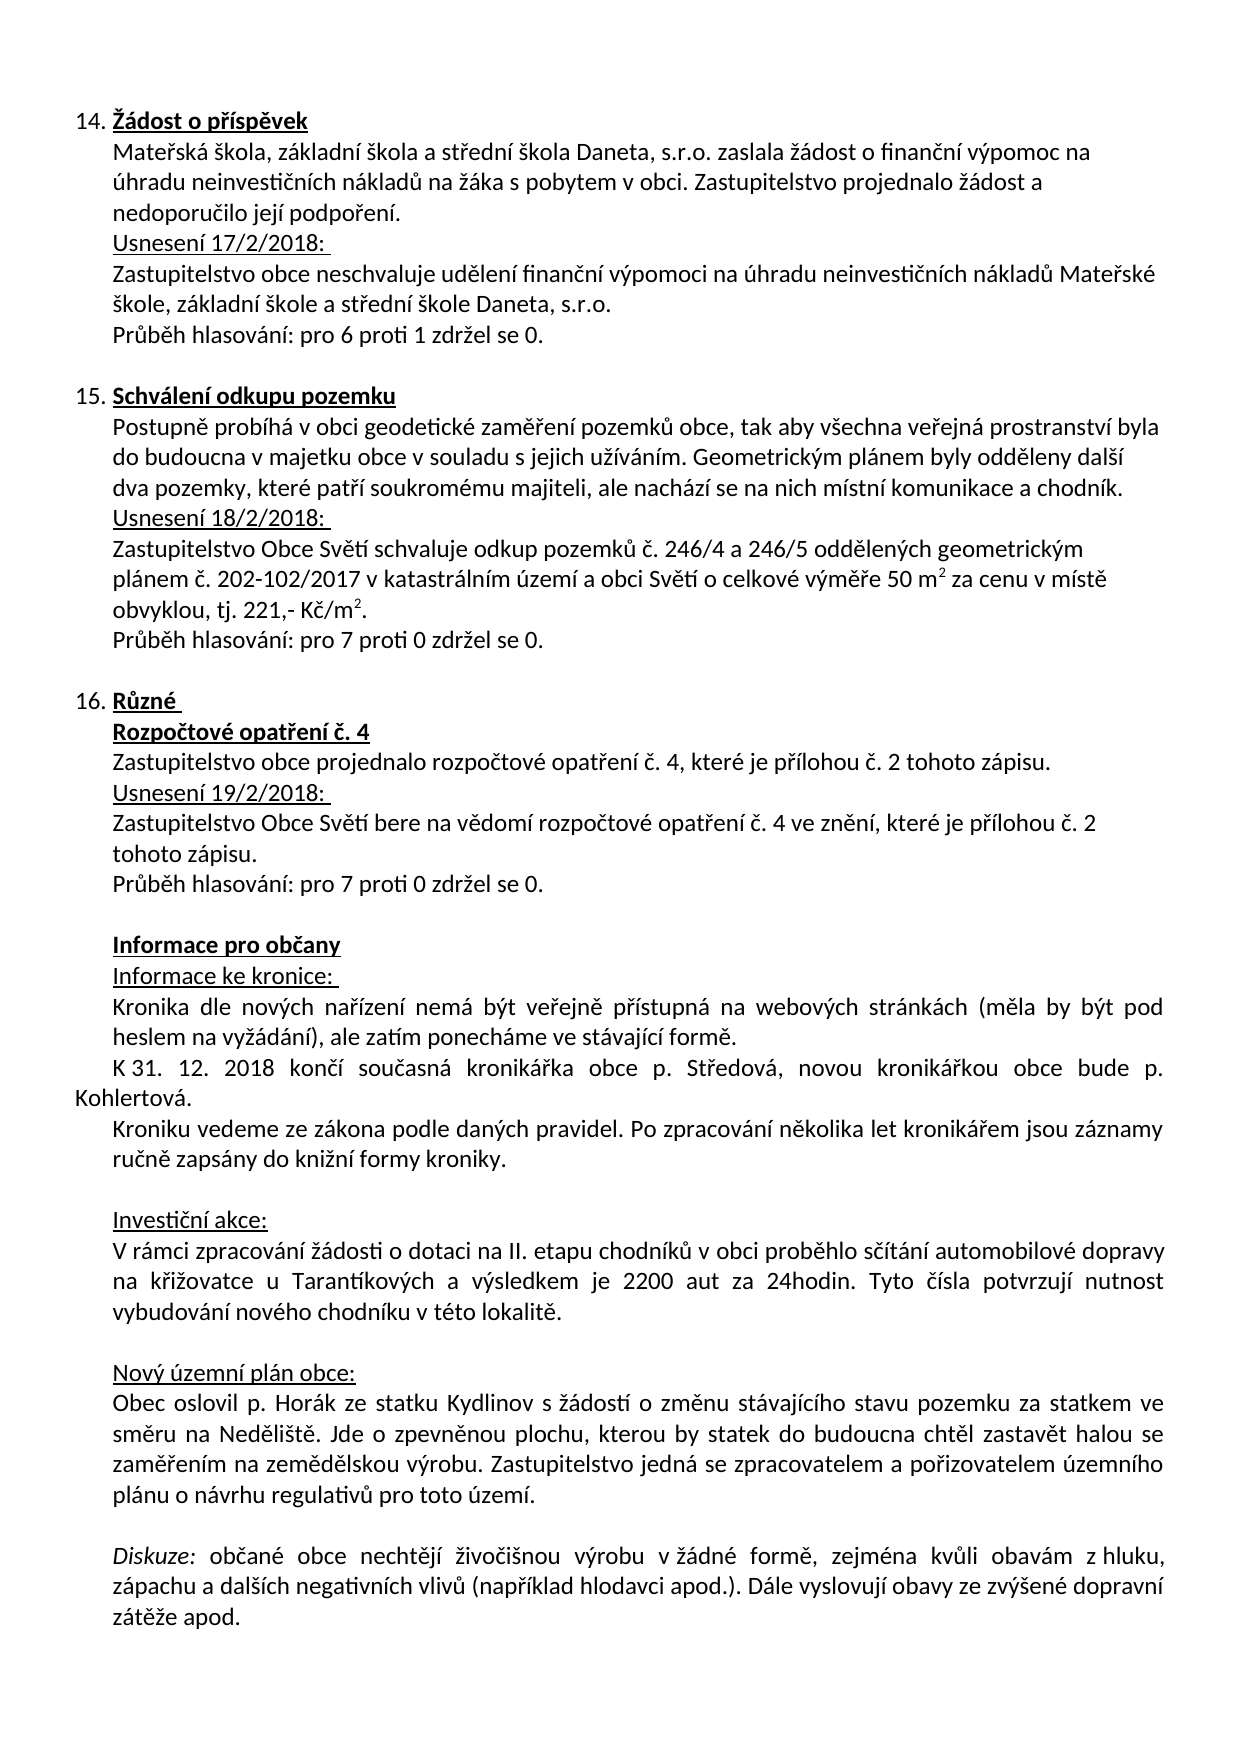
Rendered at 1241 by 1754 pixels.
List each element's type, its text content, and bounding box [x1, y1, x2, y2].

text Průběh hlasování: pro 7 proti 0 zdržel se 0. [112, 868, 1165, 899]
text Diskuze: občané obce nechtějí živočišnou výrobu v žádné formě, zejména kvůli obavám z hluku, zápachu a dalších negativních vlivů (například hlodavci apod.). Dále vyslovují obavy ze zvýšené dopravní zátěže apod. [112, 1540, 1165, 1632]
text Zastupitelstvo obce projednalo rozpočtové opatření č. 4, které je přílohou č. 2 tohoto zápisu. [112, 746, 1165, 777]
text Usnesení 18/2/2018: [75, 502, 1165, 533]
text Informace pro občany [112, 929, 1165, 960]
text Zastupitelstvo Obce Světí bere na vědomí rozpočtové opatření č. 4 ve znění, které je přílohou č. 2 tohoto zápisu. [112, 807, 1165, 868]
text Usnesení 19/2/2018: [75, 777, 1165, 807]
text Kroniku vedeme ze zákona podle daných pravidel. Po zpracování několika let kronikářem jsou záznamy ručně zapsány do knižní formy kroniky. [112, 1113, 1165, 1174]
text Kronika dle nových nařízení nemá být veřejně přístupná na webových stránkách (měla by být pod heslem na vyžádání), ale zatím ponecháme ve stávající formě. [112, 991, 1165, 1052]
text V rámci zpracování žádosti o dotaci na II. etapu chodníků v obci proběhlo sčítání automobilové dopravy na křižovatce u Tarantíkových a výsledkem je 2200 aut za 24hodin. Tyto čísla potvrzují nutnost vybudování nového chodníku v této lokalitě. [112, 1235, 1165, 1326]
text Zastupitelstvo obce neschvaluje udělení finanční výpomoci na úhradu neinvestičních nákladů Mateřské škole, základní škole a střední škole Daneta, s.r.o. [112, 258, 1165, 319]
text Investiční akce: [75, 1204, 1165, 1235]
text K 31. 12. 2018 končí současná kronikářka obce p. Středová, novou kronikářkou obce bude p. Kohlertová. [75, 1052, 1165, 1113]
text Usnesení 17/2/2018: [75, 228, 1165, 258]
text Postupně probíhá v obci geodetické zaměření pozemků obce, tak aby všechna veřejná prostranství byla do budoucna v majetku obce v souladu s jejich užíváním. Geometrickým plánem byly odděleny další dva pozemky, které patří soukromému majiteli, ale nachází se na nich místní komunikace a chodník. [112, 411, 1165, 502]
list Žádost o příspěvek [75, 106, 1165, 136]
text Průběh hlasování: pro 7 proti 0 zdržel se 0. [75, 624, 1165, 655]
text Mateřská škola, základní škola a střední škola Daneta, s.r.o. zaslala žádost o finanční výpomoc na úhradu neinvestičních nákladů na žáka s pobytem v obci. Zastupitelstvo projednalo žádost a nedoporučilo její podpoření. [112, 136, 1165, 228]
list Schválení odkupu pozemku [75, 380, 1165, 411]
text Obec oslovil p. Horák ze statku Kydlinov s žádostí o změnu stávajícího stavu pozemku za statkem ve směru na Neděliště. Jde o zpevněnou plochu, kterou by statek do budoucna chtěl zastavět halou se zaměřením na zemědělskou výrobu. Zastupitelstvo jedná se zpracovatelem a pořizovatelem územního plánu o návrhu regulativů pro toto území. [112, 1387, 1165, 1509]
text Informace ke kronice: [75, 960, 1165, 991]
text Průběh hlasování: pro 6 proti 1 zdržel se 0. [75, 319, 1165, 350]
list Různé [75, 685, 1165, 716]
text Rozpočtové opatření č. 4 [112, 716, 1165, 746]
text Zastupitelstvo Obce Světí schvaluje odkup pozemků č. 246/4 a 246/5 oddělených geometrickým plánem č. 202-102/2017 v katastrálním území a obci Světí o celkové výměře 50 m2 za cenu v místě obvyklou, tj. 221,- Kč/m2. [112, 533, 1165, 624]
text Nový územní plán obce: [75, 1357, 1165, 1387]
